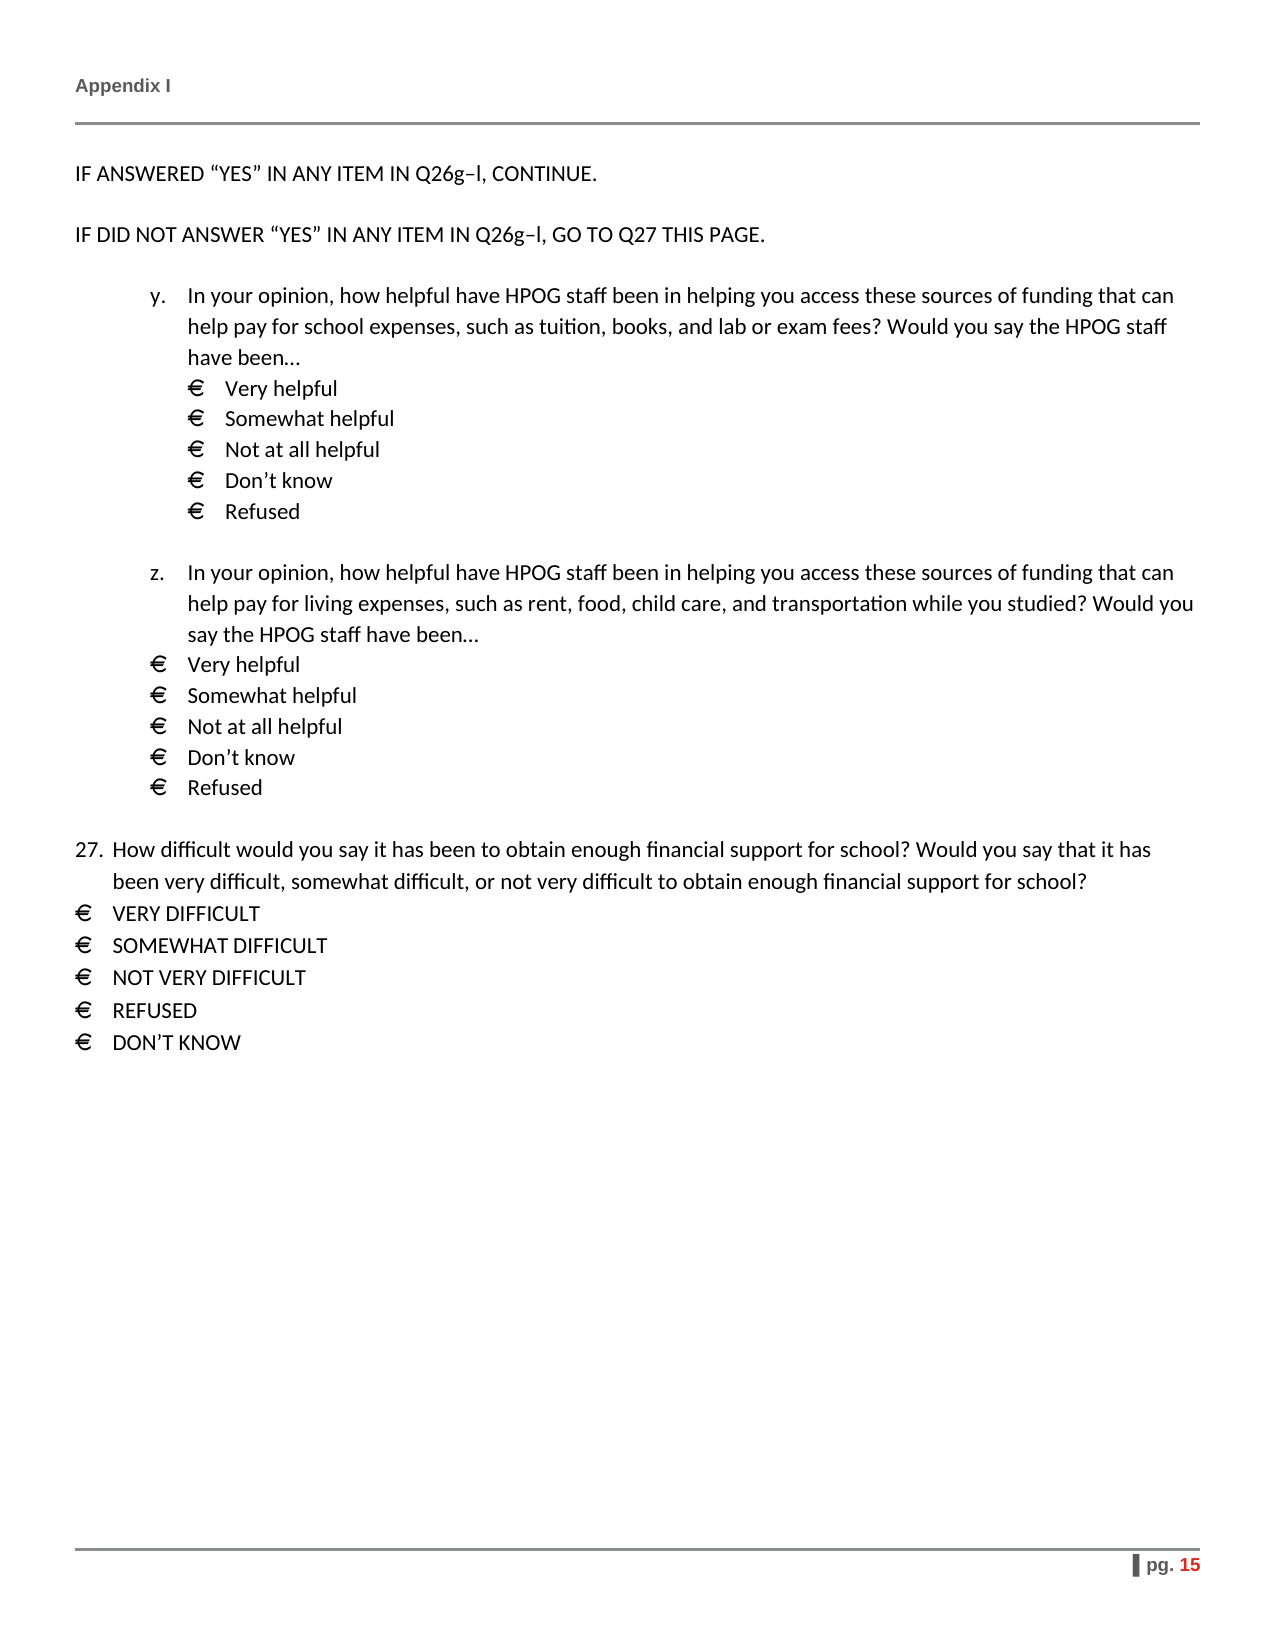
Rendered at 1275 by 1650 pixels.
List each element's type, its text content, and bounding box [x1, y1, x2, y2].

list Don’t know [187, 466, 1200, 494]
list IF DID NOT ANSWER “YES” IN ANY ITEM IN Q26g–l, GO TO Q27 THIS PAGE. [75, 220, 1200, 248]
list In your opinion, how helpful have HPOG staff been in helping you access these sources of funding that can help pay for living expenses, such as rent, food, child care, and transportation while you studied? Would you say the HPOG staff have been… [150, 558, 1200, 648]
list VERY DIFFICULT [75, 899, 1200, 927]
list In your opinion, how helpful have HPOG staff been in helping you access these sources of funding that can help pay for school expenses, such as tuition, books, and lab or exam fees? Would you say the HPOG staff have been… [150, 282, 1200, 371]
list How difficult would you say it has been to obtain enough financial support for school? Would you say that it has been very difficult, somewhat difficult, or not very difficult to obtain enough financial support for school? [75, 835, 1200, 895]
list Not at all helpful [187, 435, 1200, 463]
list Refused [150, 773, 1200, 801]
list Refused [187, 497, 1200, 525]
list Don’t know [150, 743, 1200, 771]
list NOT VERY DIFFICULT [75, 963, 1200, 992]
list Somewhat helpful [187, 404, 1200, 433]
list Somewhat helpful [150, 681, 1200, 709]
list REFUSED [75, 996, 1200, 1024]
list Not at all helpful [150, 712, 1200, 740]
list SOMEWHAT DIFFICULT [75, 931, 1200, 959]
list DON’T KNOW [75, 1028, 1200, 1056]
list IF ANSWERED “YES” IN ANY ITEM IN Q26g–l, CONTINUE. [75, 159, 1200, 187]
list Very helpful [150, 650, 1200, 678]
list Very helpful [187, 374, 1200, 402]
